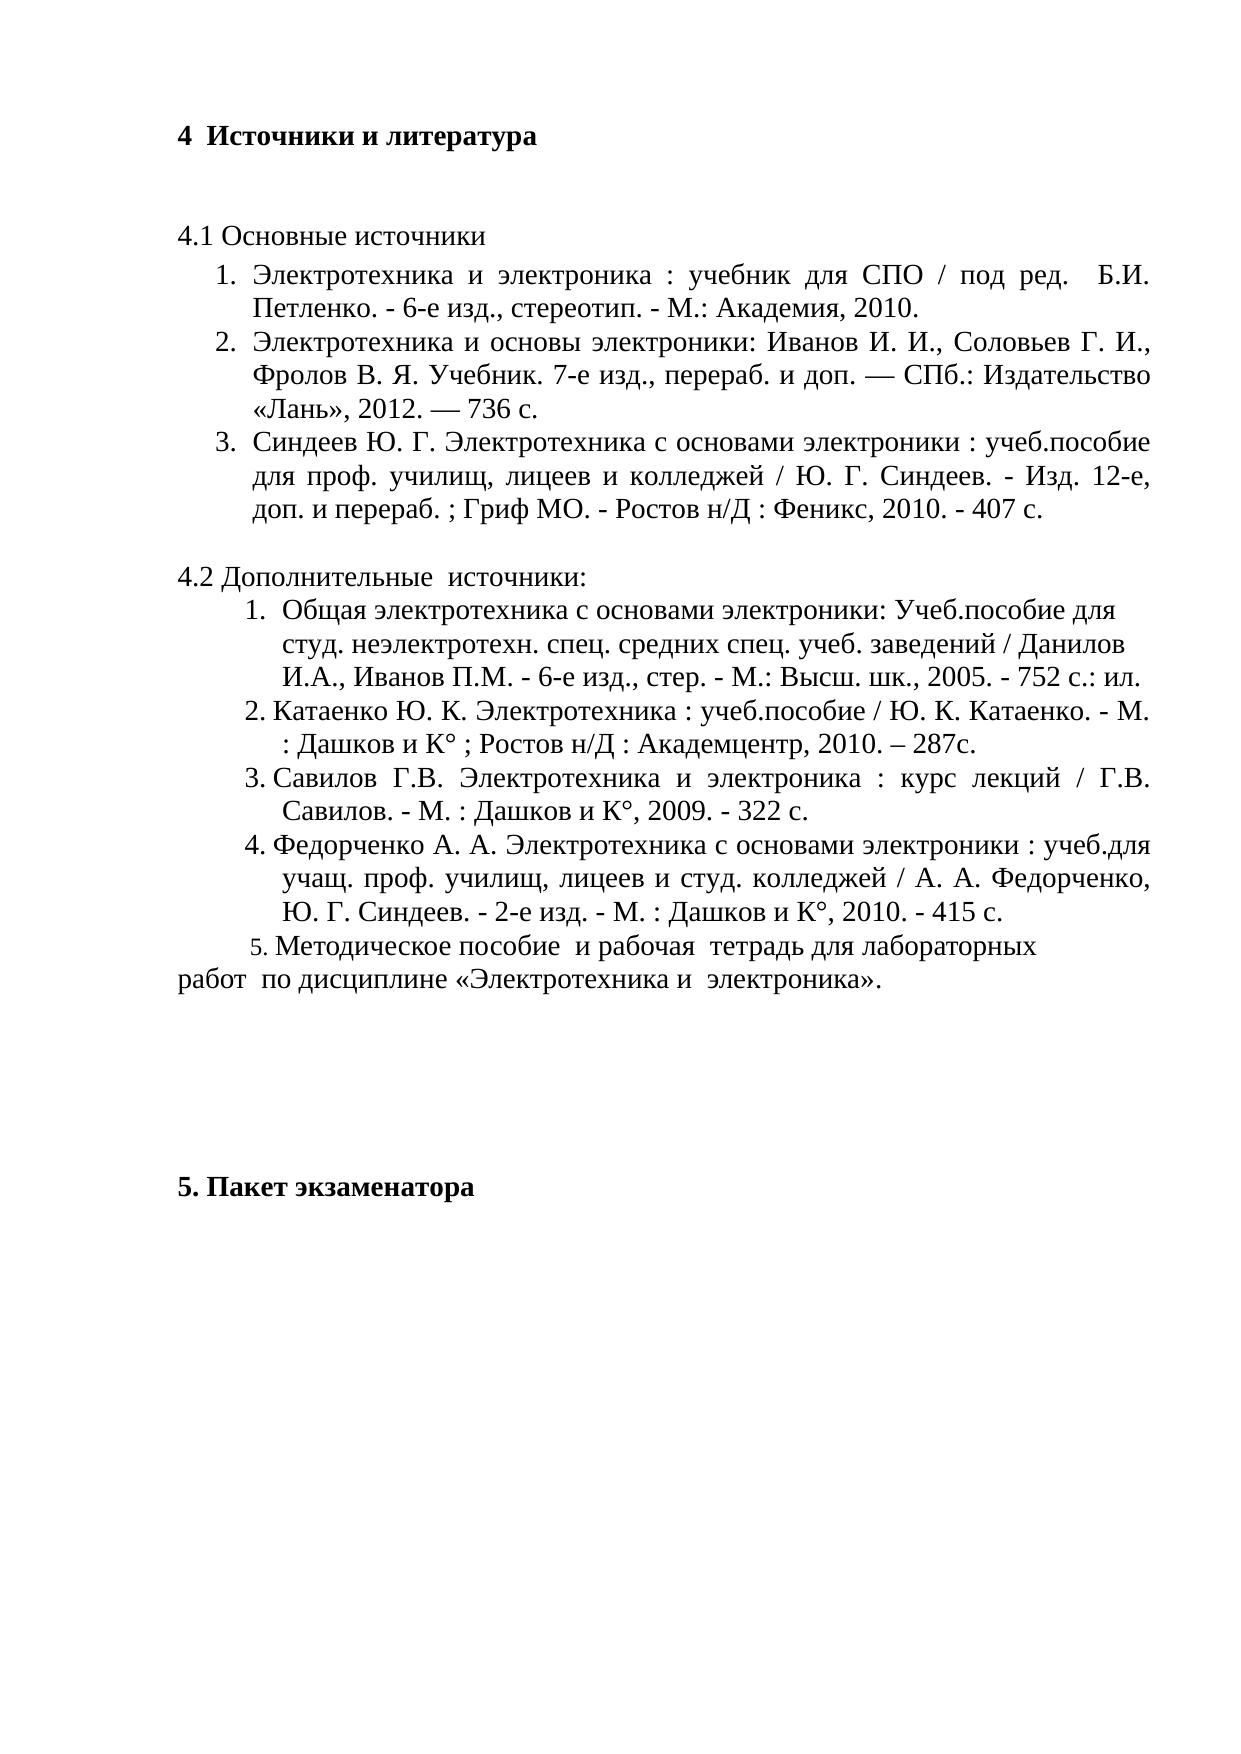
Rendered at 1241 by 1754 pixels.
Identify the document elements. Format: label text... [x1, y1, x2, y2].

list Синдеев Ю. Г. Электротехника с основами электроники : учеб.пособие для проф. училищ, лицеев и колледжей / Ю. Г. Синдеев. - Изд. 12-е, доп. и перераб. ; Гриф МО. - Ростов н/Д : Феникс, 2010. - 407 с. [215, 424, 1152, 525]
list Общая электротехника с основами электроники: Учеб.пособие для студ. неэлектротехн. спец. средних спец. учеб. заведений / Данилов И.А., Иванов П.М. - 6-е изд., стер. - М.: Высш. шк., 2005. - 752 с.: ил. [244, 592, 1152, 693]
text 5. Методическое пособие и рабочая тетрадь для лабораторных работ по дисциплине «Электротехника и электроника». [177, 928, 1152, 995]
list Федорченко А. А. Электротехника с основами электроники : учеб.для учащ. проф. училищ, лицеев и студ. колледжей / А. А. Федорченко, Ю. Г. Синдеев. - 2-е изд. - М. : Дашков и К°, 2010. - 415 с. [244, 827, 1152, 928]
list Электротехника и электроника : учебник для СПО / под ред. Б.И. Петленко. - 6-е изд., стереотип. - М.: Академия, 2010. [215, 257, 1152, 324]
text 4.2 Дополнительные источники: [177, 559, 1152, 592]
text 4.1 Основные источники [177, 218, 1152, 252]
text 5. Пакет экзаменатора [177, 1169, 1152, 1202]
list Катаенко Ю. К. Электротехника : учеб.пособие / Ю. К. Катаенко. - М. : Дашков и К° ; Ростов н/Д : Академцентр, 2010. – 287с. [244, 693, 1152, 760]
list Электротехника и основы электроники: Иванов И. И., Соловьев Г. И., Фролов В. Я. Учебник. 7-е изд., перераб. и доп. — СПб.: Издательство «Лань», 2012. — 736 с. [215, 324, 1152, 424]
text 4 Источники и литература [177, 118, 1152, 152]
list Савилов Г.В. Электротехника и электроника : курс лекций / Г.В. Савилов. - М. : Дашков и К°, 2009. - 322 с. [244, 760, 1152, 827]
